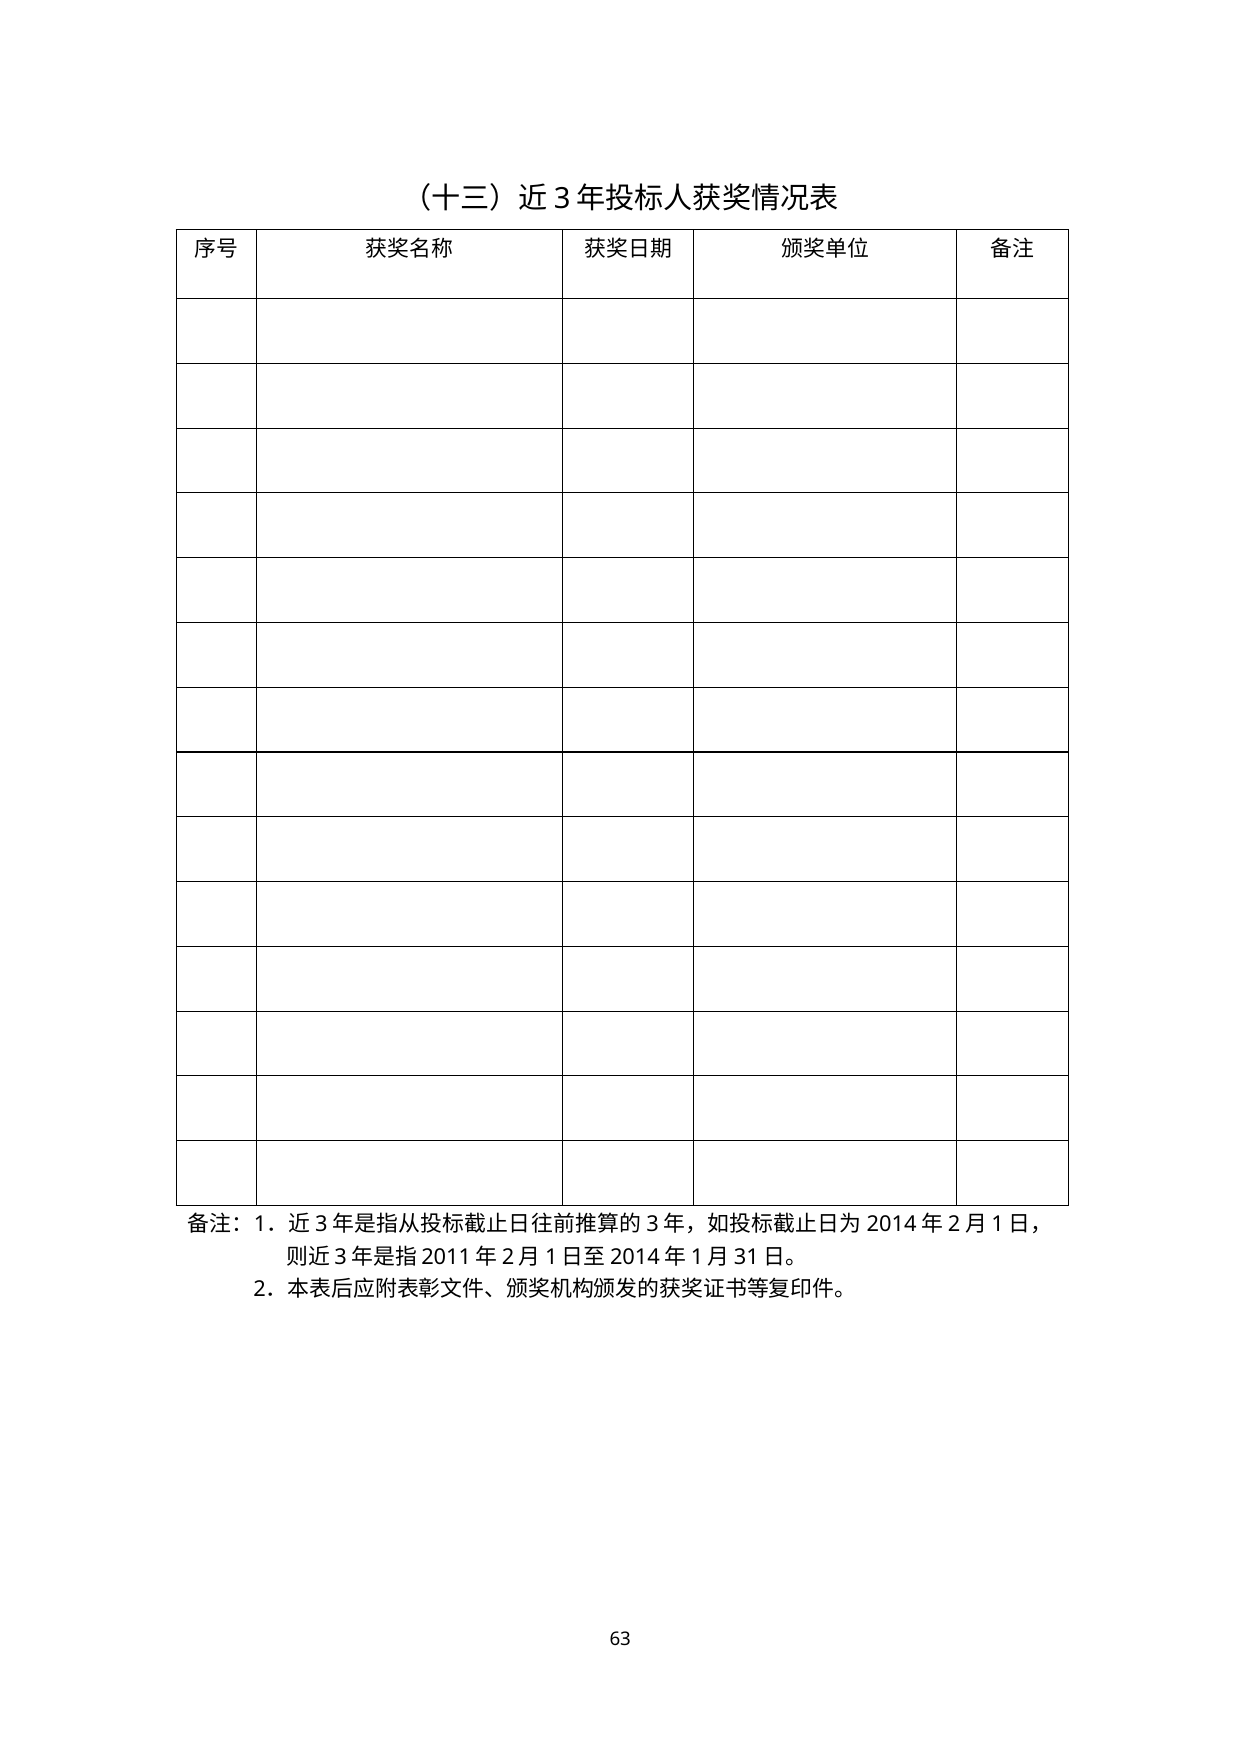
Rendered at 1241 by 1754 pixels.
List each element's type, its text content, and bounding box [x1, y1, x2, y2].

table_cell [177, 947, 256, 1011]
table_cell [563, 817, 693, 881]
table_cell [563, 364, 693, 427]
table_cell [957, 753, 1068, 816]
table_cell [957, 493, 1068, 557]
table_cell [257, 558, 562, 622]
table_cell [694, 493, 956, 557]
table_cell [257, 688, 562, 751]
table_cell [563, 623, 693, 687]
table_cell [957, 1141, 1068, 1205]
table_cell [177, 299, 256, 363]
table_cell [177, 688, 256, 751]
table_cell [563, 688, 693, 751]
table_cell [694, 817, 956, 881]
table_cell [694, 623, 956, 687]
table_cell [177, 1141, 256, 1205]
table_cell [694, 1012, 956, 1075]
table_cell [177, 558, 256, 622]
table_cell [257, 429, 562, 492]
table_cell [694, 882, 956, 946]
table_header 颁奖单位 [694, 230, 956, 298]
table_cell [177, 753, 256, 816]
table_cell [957, 817, 1068, 881]
table_cell [177, 1012, 256, 1075]
table_cell [177, 623, 256, 687]
table_cell [177, 882, 256, 946]
table_cell [694, 1076, 956, 1140]
table_cell [563, 882, 693, 946]
list 近3年投标人获奖情况表 [187, 174, 1053, 217]
table_cell [957, 1012, 1068, 1075]
table_cell [694, 558, 956, 622]
table_cell [957, 1076, 1068, 1140]
table_cell [257, 364, 562, 427]
table_cell [694, 688, 956, 751]
text 备注：1．近3年是指从投标截止日往前推算的3年，如投标截止日为2014年2月1日，则近3年是指2011年2月1日至2014年1月31日。 [187, 1206, 1053, 1271]
table_cell [957, 688, 1068, 751]
table_cell [957, 299, 1068, 363]
table_cell [563, 1141, 693, 1205]
text 2．本表后应附表彰文件、颁奖机构颁发的获奖证书等复印件。 [253, 1271, 1053, 1303]
table_cell [257, 623, 562, 687]
table_cell [563, 299, 693, 363]
table_cell [563, 429, 693, 492]
table_cell [257, 1012, 562, 1075]
table_header 获奖名称 [257, 230, 562, 298]
table_cell [177, 493, 256, 557]
table_header 序号 [177, 230, 256, 298]
table_cell [257, 1076, 562, 1140]
table_cell [177, 364, 256, 427]
table_cell [694, 753, 956, 816]
table_cell [257, 299, 562, 363]
table_cell [177, 429, 256, 492]
table_cell [694, 429, 956, 492]
table_cell [957, 429, 1068, 492]
table_cell [563, 753, 693, 816]
table_cell [177, 1076, 256, 1140]
table_cell [694, 299, 956, 363]
table_cell [694, 364, 956, 427]
table_cell [257, 947, 562, 1011]
table_cell [694, 1141, 956, 1205]
table_cell [563, 558, 693, 622]
table_cell [257, 493, 562, 557]
table_cell [257, 1141, 562, 1205]
table_cell [694, 947, 956, 1011]
table_header 获奖日期 [563, 230, 693, 298]
table_cell [957, 947, 1068, 1011]
table_cell [957, 882, 1068, 946]
table_cell [257, 817, 562, 881]
table_cell [563, 947, 693, 1011]
table_cell [257, 882, 562, 946]
table_cell [563, 1076, 693, 1140]
table_cell [563, 493, 693, 557]
table_cell [957, 364, 1068, 427]
table_cell [177, 817, 256, 881]
table_cell [563, 1012, 693, 1075]
table_cell [957, 558, 1068, 622]
table_cell [957, 623, 1068, 687]
table_cell [257, 753, 562, 816]
table_header 备注 [957, 230, 1068, 298]
